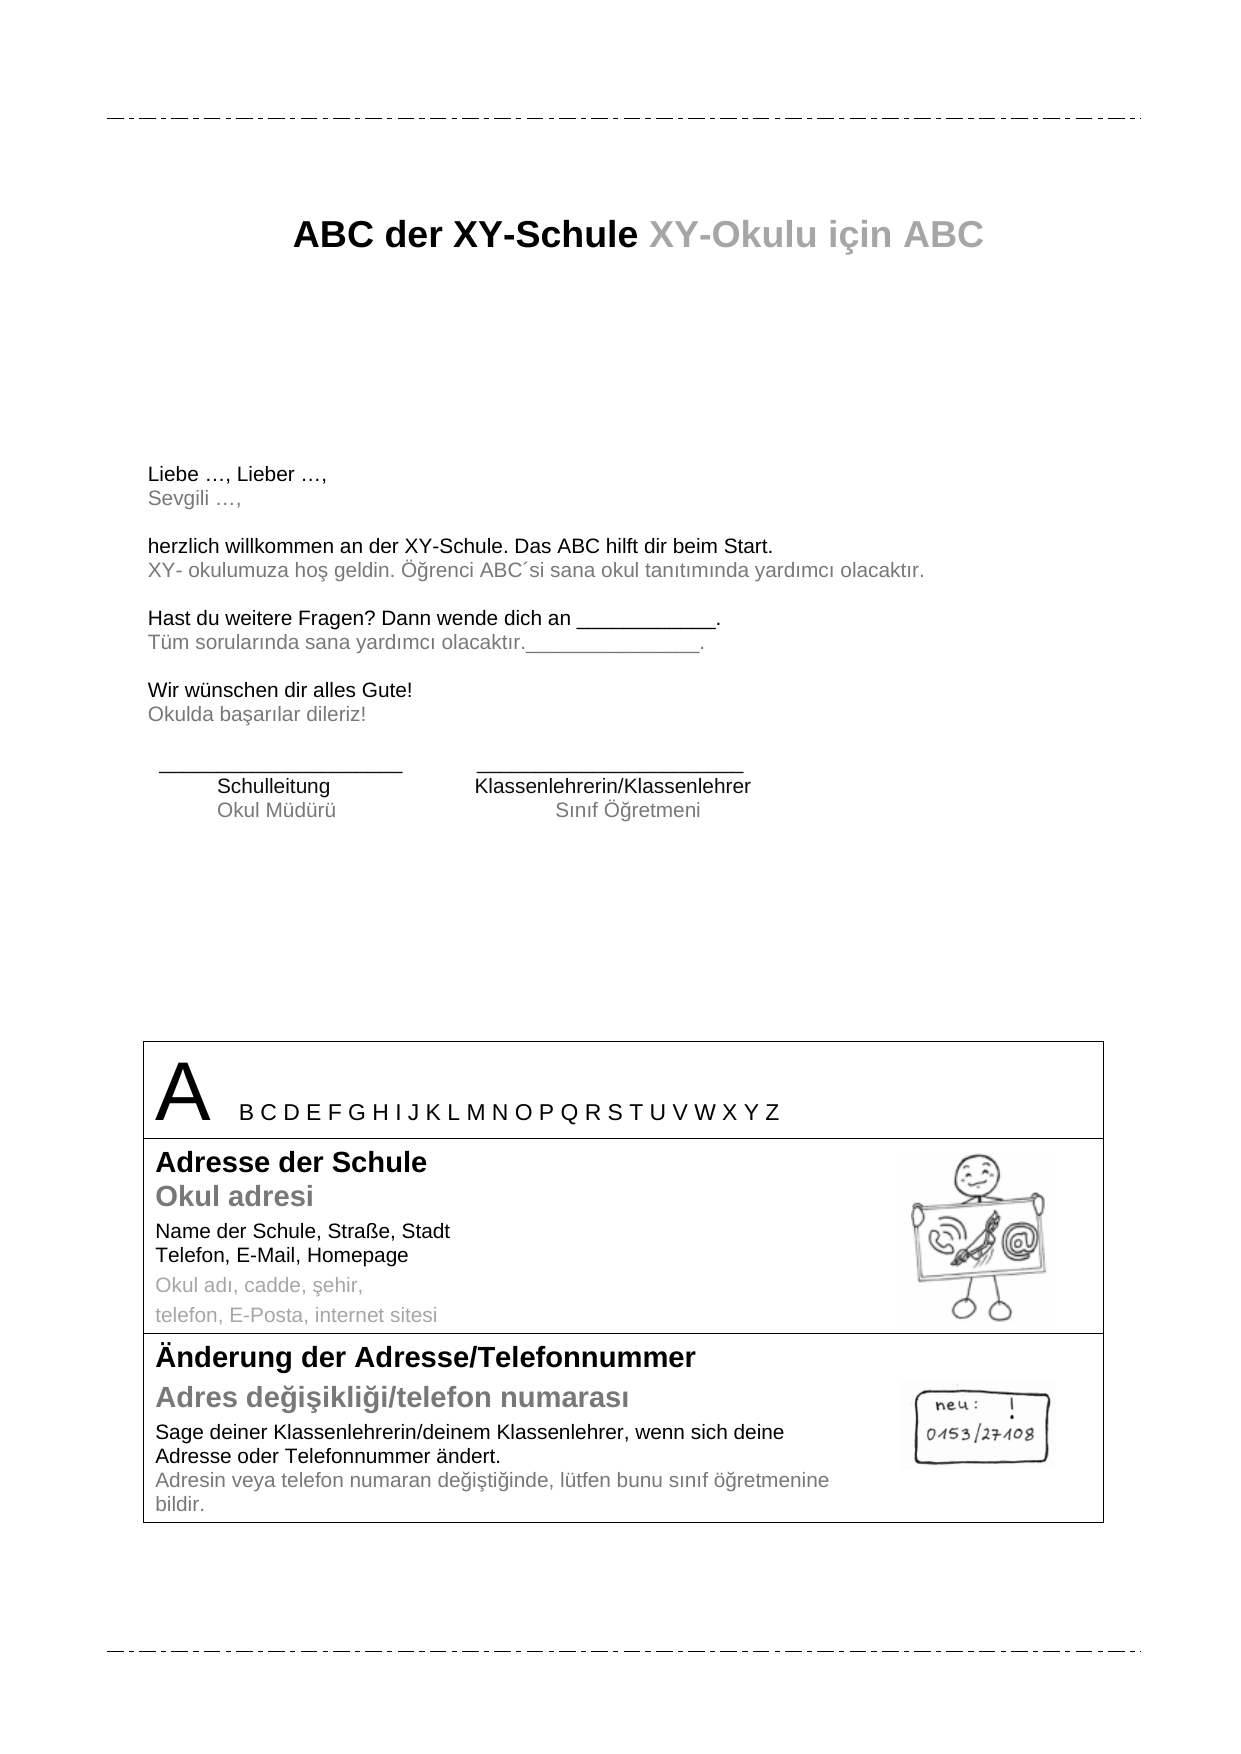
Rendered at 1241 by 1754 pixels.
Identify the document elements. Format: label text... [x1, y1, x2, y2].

table_cell ABC der XY-Schule XY-Okulu için ABC Liebe …, Lieber …, Sevgili …, herzlich willkommen an der XY-Schule. Das ABC hilft dir beim Start. XY- okulumuza hoş geldin. Öğrenci ABC´si sana okul tanıtımında yardımcı olacaktır. Hast du weitere Fragen? Dann wende dich an ____________. Tüm sorularında sana yardımcı olacaktır._______________. Wir wünschen dir alles Gute! Okulda başarılar dileriz! _____________________ _______________________ Schulleitung Klassenlehrerin/Klassenlehrer Okul Müdürü Sınıf Öğretmeni [107, 118, 1141, 874]
picture [894, 1151, 1058, 1326]
table_header [107, 980, 1141, 1651]
picture [901, 1381, 1055, 1468]
